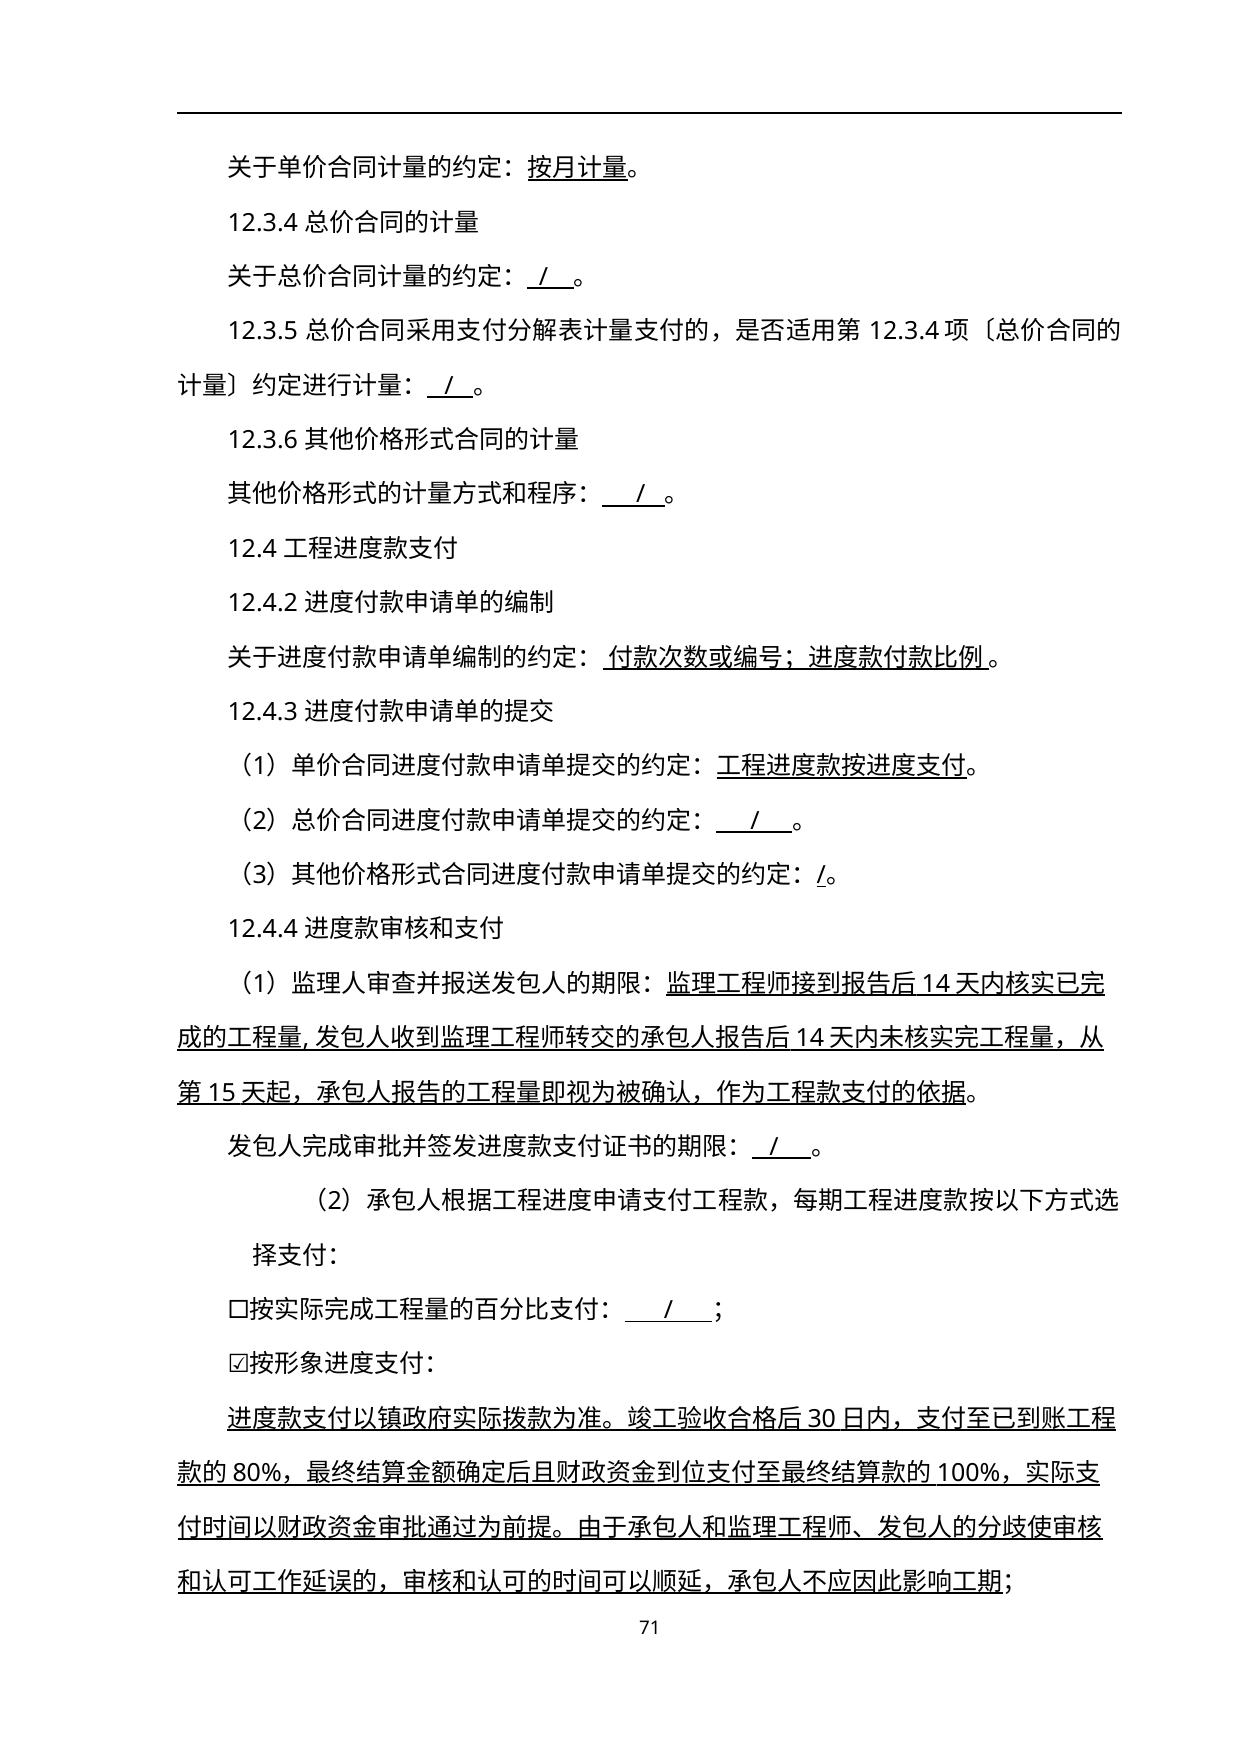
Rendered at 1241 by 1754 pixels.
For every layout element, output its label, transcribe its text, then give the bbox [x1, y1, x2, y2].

text （1）单价合同进度付款申请单提交的约定：工程进度款按进度支付。 [177, 746, 1122, 782]
text 12.4 工程进度款支付 [177, 528, 1122, 564]
text 12.4.4 进度款审核和支付 [177, 909, 1122, 945]
text （1）监理人审查并报送发包人的期限：监理工程师接到报告后14天内核实已完成的工程量, 发包人收到监理工程师转交的承包人报告后14天内未核实完工程量，从第15天起，承包人报告的工程量即视为被确认，作为工程款支付的依据。 [177, 963, 1122, 1108]
text 12.3.4 总价合同的计量 [177, 202, 1122, 238]
text 按实际完成工程量的百分比支付： / ； [177, 1289, 1122, 1326]
text 12.4.2 进度付款申请单的编制 [177, 583, 1122, 619]
text （3）其他价格形式合同进度付款申请单提交的约定：/。 [177, 854, 1122, 891]
text 关于进度付款申请单编制的约定： 付款次数或编号；进度款付款比例 。 [177, 637, 1122, 673]
text 12.3.5 总价合同采用支付分解表计量支付的，是否适用第12.3.4项〔总价合同的计量〕约定进行计量： / 。 [177, 311, 1122, 401]
text 发包人完成审批并签发进度款支付证书的期限： / 。 [177, 1126, 1122, 1163]
text 12.4.3 进度付款申请单的提交 [177, 691, 1122, 728]
text 关于单价合同计量的约定：按月计量。 [177, 148, 1122, 184]
text 关于总价合同计量的约定： / 。 [177, 256, 1122, 293]
list 承包人根据工程进度申请支付工程款，每期工程进度款按以下方式选择支付： [252, 1181, 1122, 1271]
text 进度款支付以镇政府实际拨款为准。竣工验收合格后30日内，支付至已到账工程款的80%，最终结算金额确定后且财政资金到位支付至最终结算款的100%，实际支付时间以财政资金审批通过为前提。由于承包人和监理工程师、发包人的分歧使审核和认可工作延误的，审核和认可的时间可以顺延，承包人不应因此影响工期； [177, 1398, 1122, 1598]
text 其他价格形式的计量方式和程序： / 。 [177, 474, 1122, 510]
text （2）总价合同进度付款申请单提交的约定： / 。 [177, 800, 1122, 836]
text 12.3.6 其他价格形式合同的计量 [177, 419, 1122, 456]
text ☑按形象进度支付： [177, 1344, 1122, 1380]
